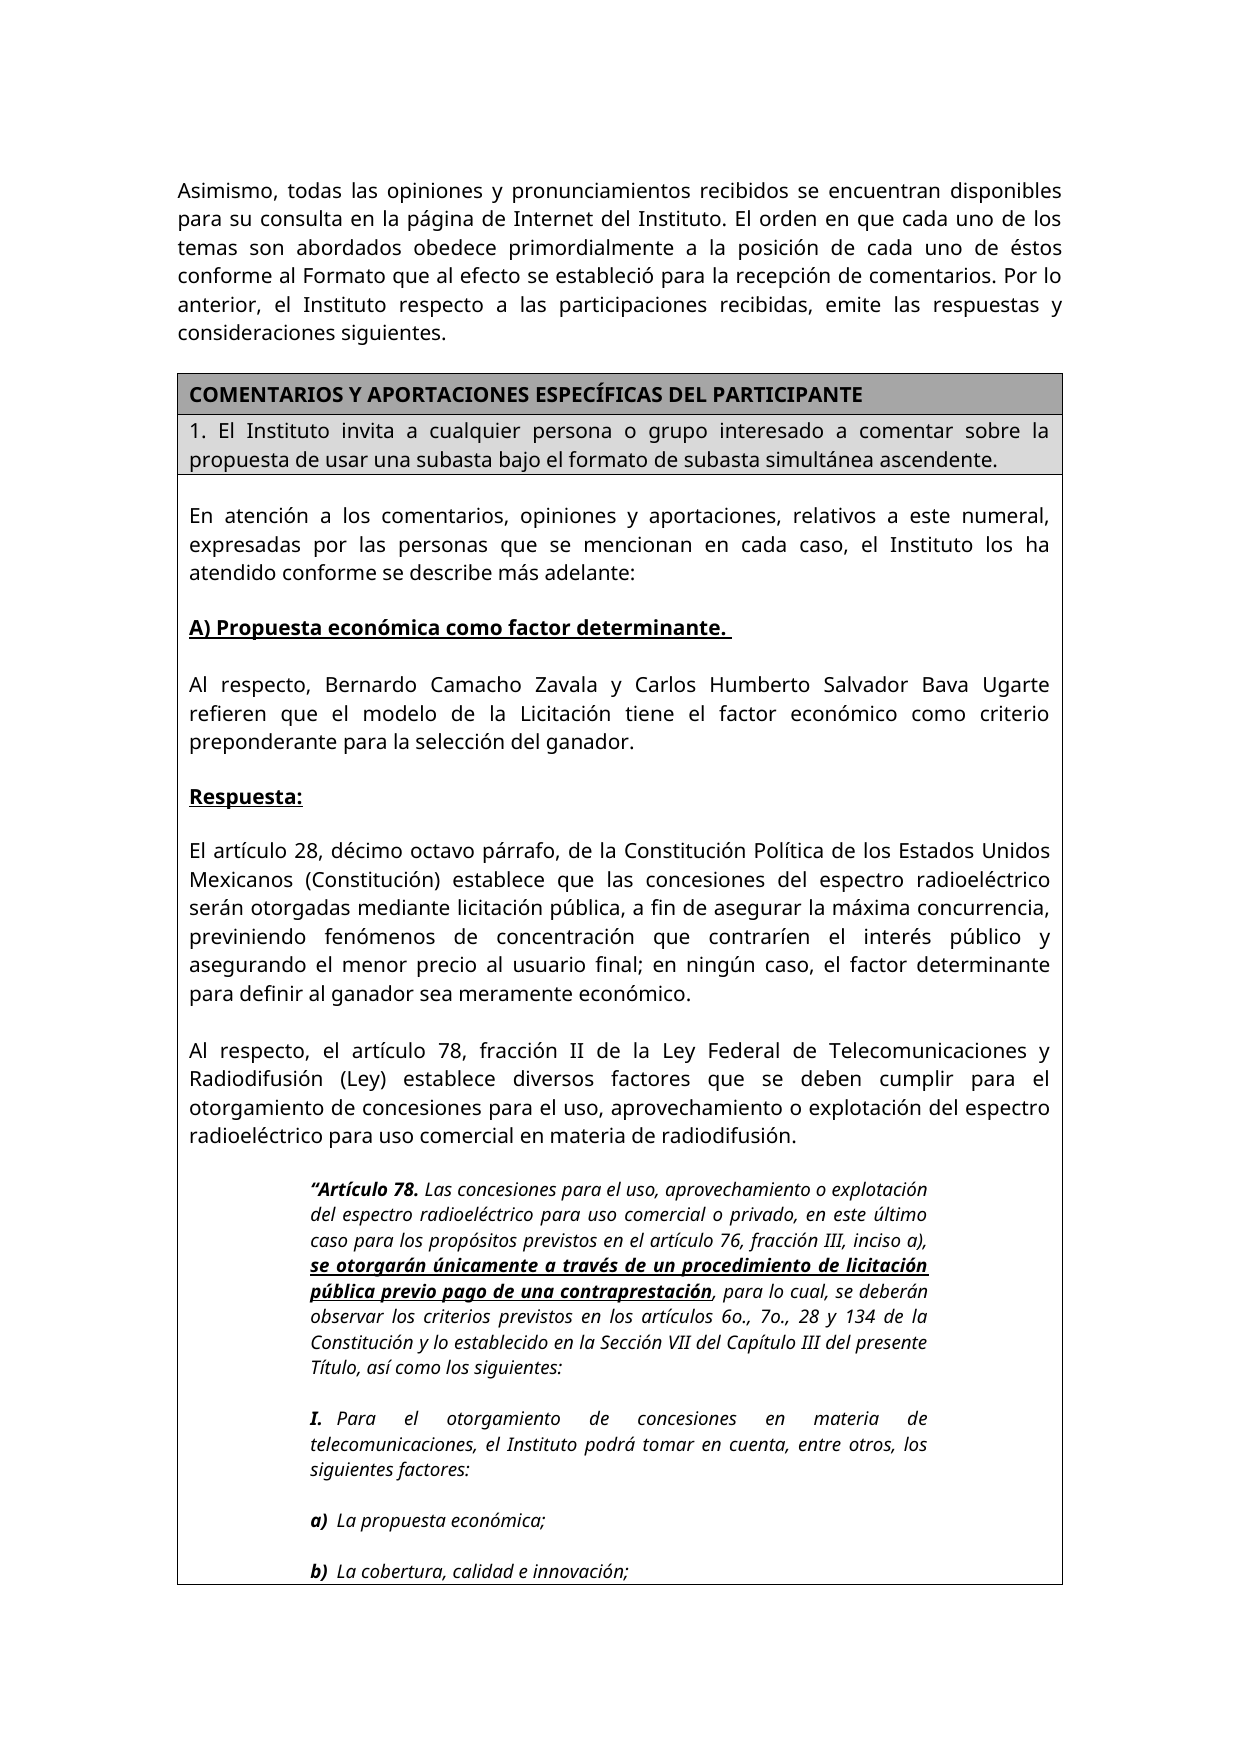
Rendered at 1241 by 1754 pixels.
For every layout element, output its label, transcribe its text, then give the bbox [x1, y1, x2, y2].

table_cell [178, 475, 1062, 1584]
text Asimismo, todas las opiniones y pronunciamientos recibidos se encuentran disponibles para su consulta en la página de Internet del Instituto. El orden en que cada uno de los temas son abordados obedece primordialmente a la posición de cada uno de éstos conforme al Formato que al efecto se estableció para la recepción de comentarios. Por lo anterior, el Instituto respecto a las participaciones recibidas, emite las respuestas y consideraciones siguientes. [177, 176, 1063, 347]
table_header COMENTARIOS Y APORTACIONES ESPECÍFICAS DEL PARTICIPANTE [178, 374, 1062, 414]
table_cell 1. El Instituto invita a cualquier persona o grupo interesado a comentar sobre la propuesta de usar una subasta bajo el formato de subasta simultánea ascendente. [178, 415, 1062, 474]
